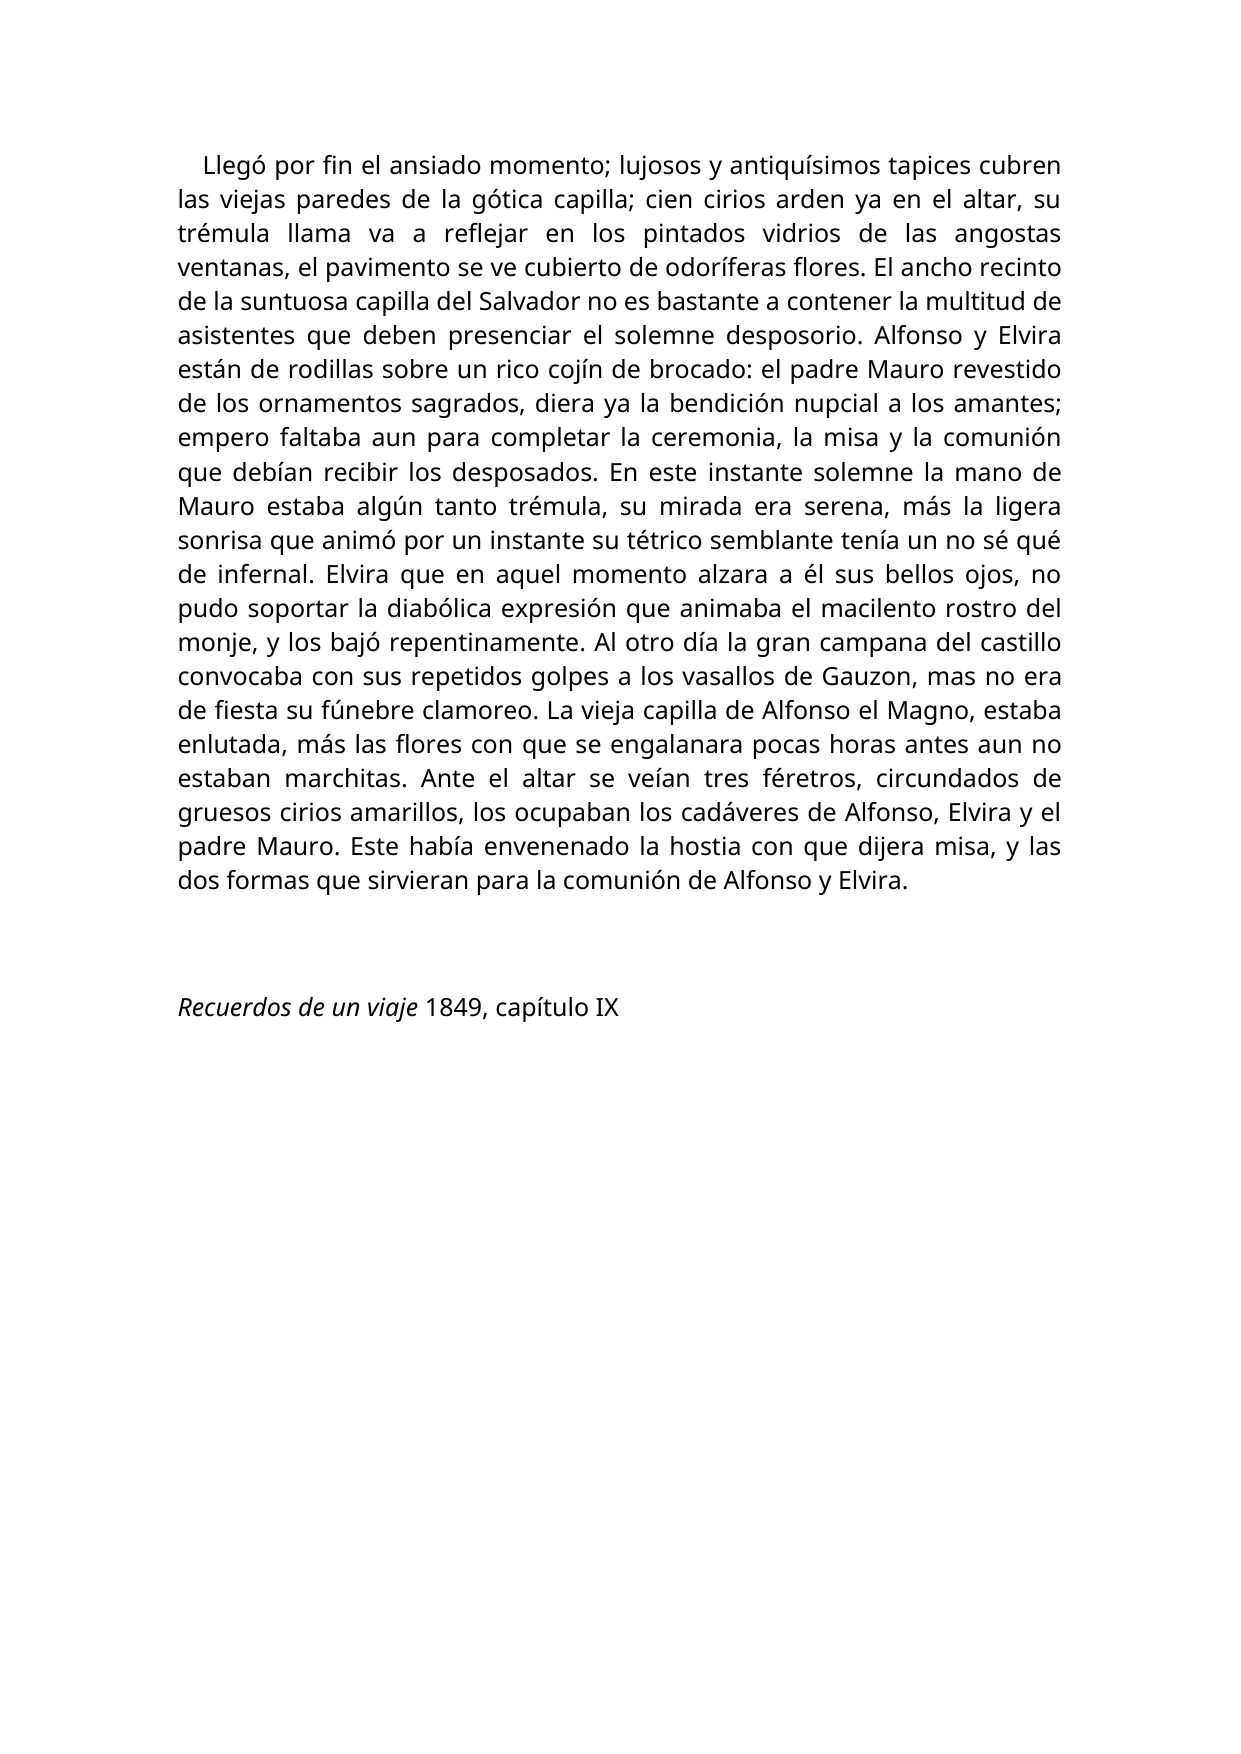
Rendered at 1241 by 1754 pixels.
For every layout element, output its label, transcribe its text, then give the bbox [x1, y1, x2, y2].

text Llegó por fin el ansiado momento; lujosos y antiquísimos tapices cubren las viejas paredes de la gótica capilla; cien cirios arden ya en el altar, su trémula llama va a reflejar en los pintados vidrios de las angostas ventanas, el pavimento se ve cubierto de odoríferas flores. El ancho recinto de la suntuosa capilla del Salvador no es bastante a contener la multitud de asistentes que deben presenciar el solemne desposorio. Alfonso y Elvira están de rodillas sobre un rico cojín de brocado: el padre Mauro revestido de los ornamentos sagrados, diera ya la bendición nupcial a los amantes; empero faltaba aun para completar la ceremonia, la misa y la comunión que debían recibir los desposados. En este instante solemne la mano de Mauro estaba algún tanto trémula, su mirada era serena, más la ligera sonrisa que animó por un instante su tétrico semblante tenía un no sé qué de infernal. Elvira que en aquel momento alzara a él sus bellos ojos, no pudo soportar la diabólica expresión que animaba el macilento rostro del monje, y los bajó repentinamente. Al otro día la gran campana del castillo convocaba con sus repetidos golpes a los vasallos de Gauzon, mas no era de fiesta su fúnebre clamoreo. La vieja capilla de Alfonso el Magno, estaba enlutada, más las flores con que se engalanara pocas horas antes aun no estaban marchitas. Ante el altar se veían tres féretros, circundados de gruesos cirios amarillos, los ocupaban los cadáveres de Alfonso, Elvira y el padre Mauro. Este había envenenado la hostia con que dijera misa, y las dos formas que sirvieran para la comunión de Alfonso y Elvira. [177, 148, 1063, 897]
text Recuerdos de un viaje 1849, capítulo IX [177, 989, 1063, 1023]
